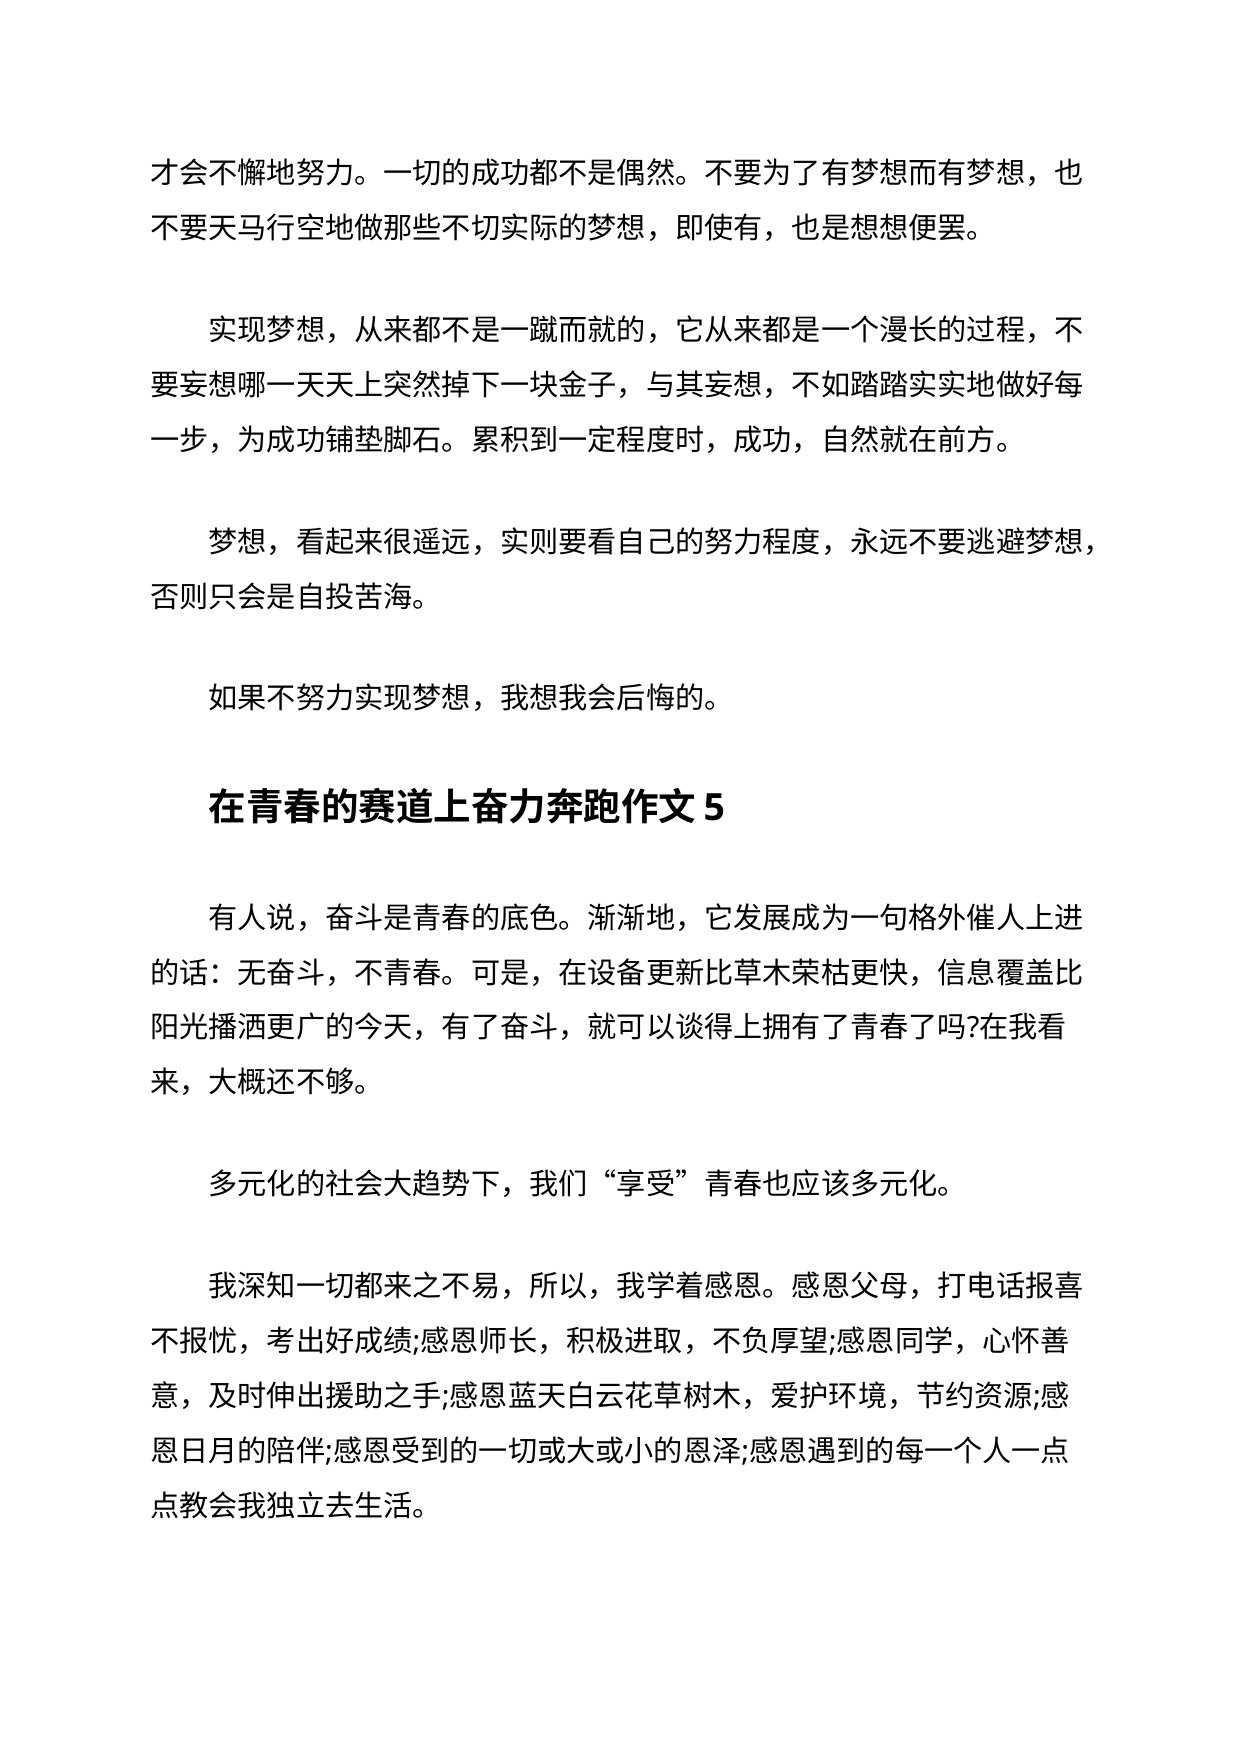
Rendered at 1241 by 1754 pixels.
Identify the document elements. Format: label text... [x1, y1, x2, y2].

text 我深知一切都来之不易，所以，我学着感恩。感恩父母，打电话报喜不报忧，考出好成绩;感恩师长，积极进取，不负厚望;感恩同学，心怀善意，及时伸出援助之手;感恩蓝天白云花草树木，爱护环境，节约资源;感恩日月的陪伴;感恩受到的一切或大或小的恩泽;感恩遇到的每一个人一点点教会我独立去生活。 [150, 1263, 1090, 1525]
text 在青春的赛道上奋力奔跑作文5 [150, 777, 1090, 831]
text 如果不努力实现梦想，我想我会后悔的。 [150, 675, 1090, 717]
text 有人说，奋斗是青春的底色。渐渐地，它发展成为一句格外催人上进的话：无奋斗，不青春。可是，在设备更新比草木荣枯更快，信息覆盖比阳光播洒更广的今天，有了奋斗，就可以谈得上拥有了青春了吗?在我看来，大概还不够。 [150, 894, 1090, 1101]
text 实现梦想，从来都不是一蹴而就的，它从来都是一个漫长的过程，不要妄想哪一天天上突然掉下一块金子，与其妄想，不如踏踏实实地做好每一步，为成功铺垫脚石。累积到一定程度时，成功，自然就在前方。 [150, 307, 1090, 459]
text 多元化的社会大趋势下，我们“享受”青春也应该多元化。 [150, 1161, 1090, 1203]
text 梦想，看起来很遥远，实则要看自己的努力程度，永远不要逃避梦想，否则只会是自投苦海。 [150, 518, 1090, 615]
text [150, 150, 1090, 247]
